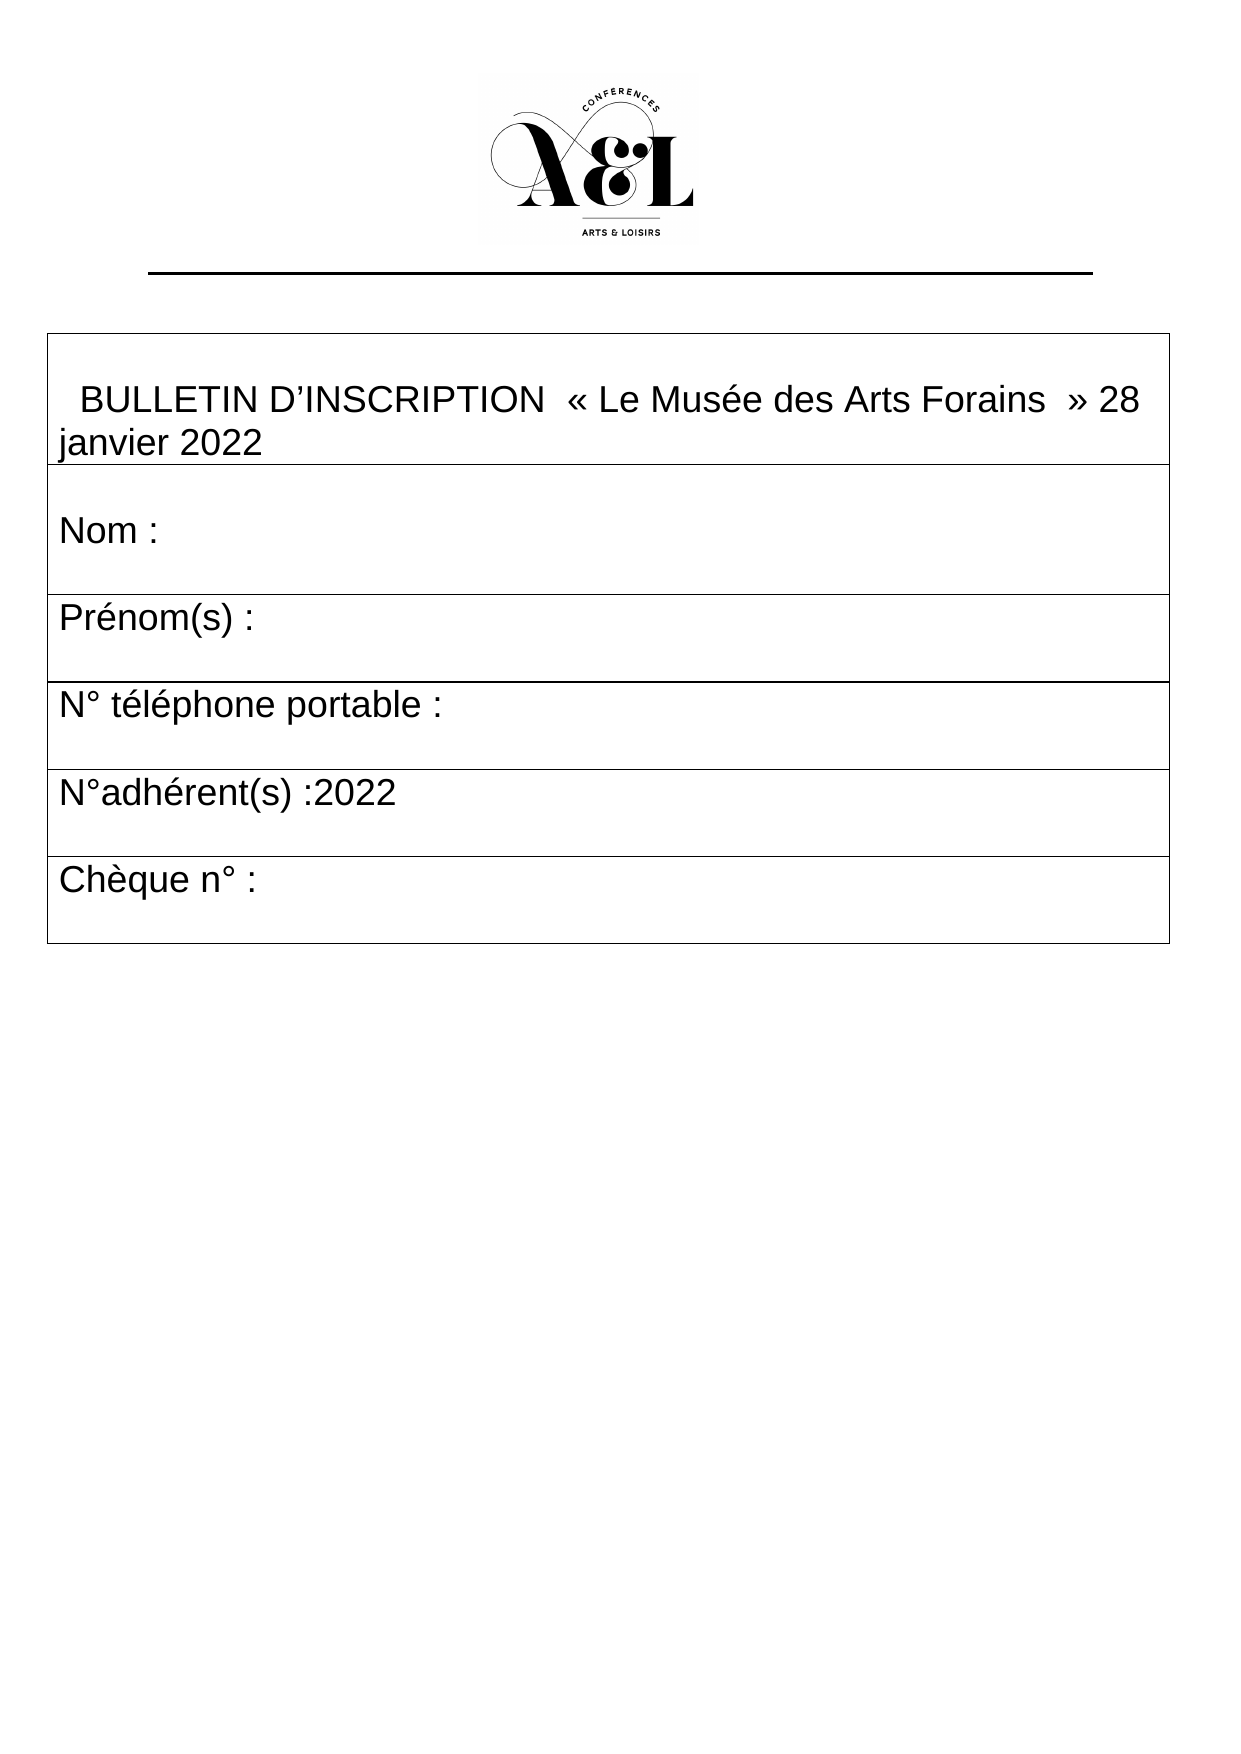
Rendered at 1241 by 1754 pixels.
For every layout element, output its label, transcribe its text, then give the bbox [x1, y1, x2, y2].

table_cell N°adhérent(s) :2022 [48, 770, 1169, 856]
table_cell Chèque n° : [48, 857, 1169, 943]
table_cell N° téléphone portable : [48, 683, 1169, 769]
picture [478, 73, 700, 245]
table_header BULLETIN D’INSCRIPTION « Le Musée des Arts Forains » 28 janvier 2022 [48, 334, 1169, 464]
table_cell Prénom(s) : [48, 595, 1169, 681]
table_cell Nom : [48, 465, 1169, 594]
